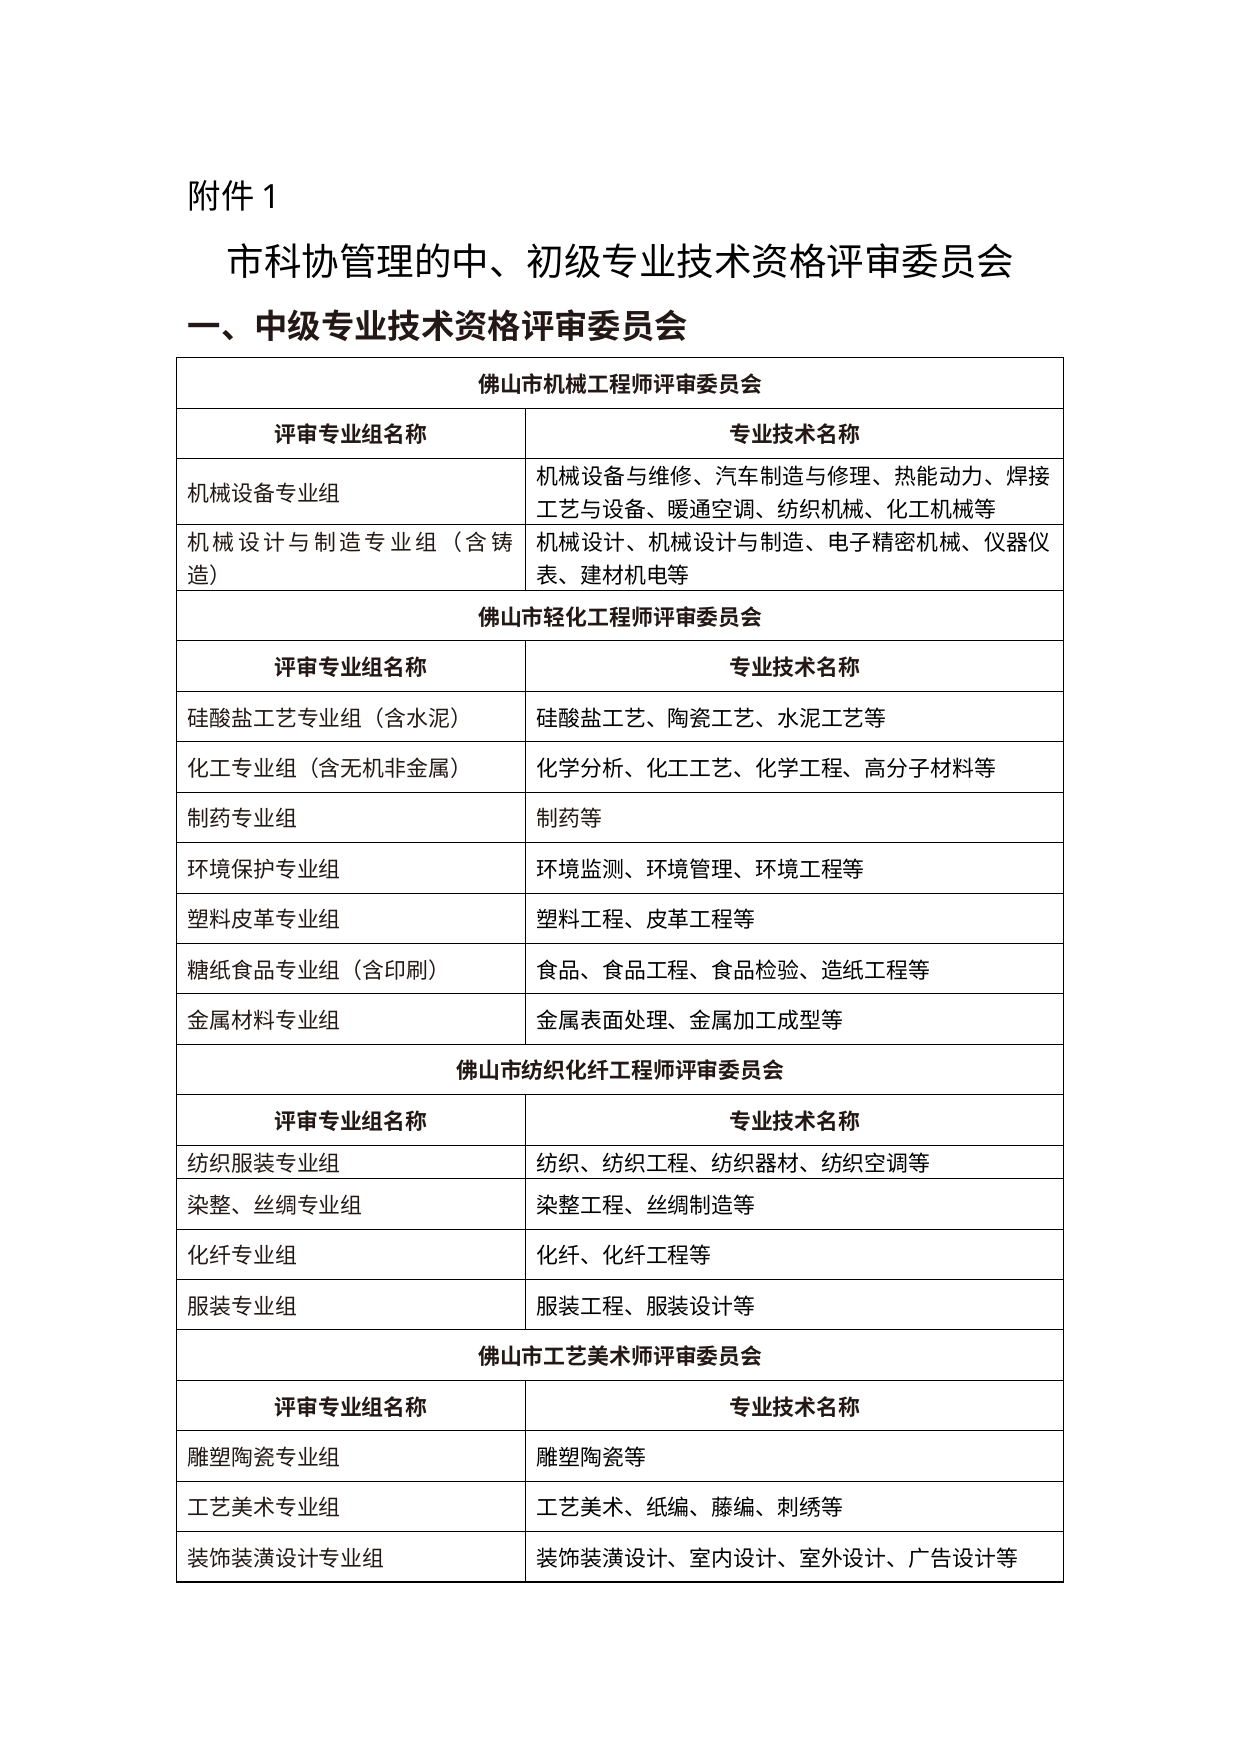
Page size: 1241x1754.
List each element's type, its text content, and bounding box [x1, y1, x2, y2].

table_cell 机械设备与维修、汽车制造与修理、热能动力、焊接工艺与设备、暖通空调、纺织机械、化工机械等 [526, 459, 1063, 524]
table_cell 化纤、化纤工程等 [526, 1230, 1063, 1279]
table_cell 金属表面处理、金属加工成型等 [526, 994, 1063, 1044]
text 市科协管理的中、初级专业技术资格评审委员会 [187, 227, 1053, 292]
table_cell 制药专业组 [177, 793, 525, 842]
table_cell 佛山市纺织化纤工程师评审委员会 [177, 1045, 1063, 1094]
table_cell 化学分析、化工工艺、化学工程、高分子材料等 [526, 742, 1063, 792]
table_cell 评审专业组名称 [177, 641, 525, 691]
text 附件1 [187, 162, 1053, 227]
table_cell 工艺美术专业组 [177, 1482, 525, 1531]
table_header 佛山市机械工程师评审委员会 [177, 358, 1063, 407]
table_cell 塑料工程、皮革工程等 [526, 894, 1063, 943]
table_cell 评审专业组名称 [177, 1381, 525, 1430]
table_cell 专业技术名称 [526, 1381, 1063, 1430]
table_cell 化纤专业组 [177, 1230, 525, 1279]
table_cell 专业技术名称 [526, 641, 1063, 691]
table_cell 工艺美术、纸编、藤编、刺绣等 [526, 1482, 1063, 1531]
table_cell 评审专业组名称 [177, 409, 525, 458]
table_cell 雕塑陶瓷等 [526, 1431, 1063, 1481]
table_cell 硅酸盐工艺专业组（含水泥） [177, 692, 525, 741]
table_cell 服装专业组 [177, 1280, 525, 1329]
table_cell 佛山市轻化工程师评审委员会 [177, 591, 1063, 640]
table_cell 雕塑陶瓷专业组 [177, 1431, 525, 1481]
table_cell 纺织服装专业组 [177, 1146, 525, 1178]
table_cell 专业技术名称 [526, 409, 1063, 458]
table_cell 机械设计、机械设计与制造、电子精密机械、仪器仪表、建材机电等 [526, 525, 1063, 590]
table_cell 环境保护专业组 [177, 843, 525, 892]
table_cell 服装工程、服装设计等 [526, 1280, 1063, 1329]
table_cell 食品、食品工程、食品检验、造纸工程等 [526, 944, 1063, 993]
table_cell 评审专业组名称 [177, 1095, 525, 1144]
table_cell 机械设备专业组 [177, 459, 525, 524]
table_cell 环境监测、环境管理、环境工程等 [526, 843, 1063, 892]
table_cell 机械设计与制造专业组（含铸造） [177, 525, 525, 590]
table_cell 化工专业组（含无机非金属） [177, 742, 525, 792]
text 一、中级专业技术资格评审委员会 [187, 292, 1053, 357]
table_cell 染整、丝绸专业组 [177, 1179, 525, 1228]
table_cell 塑料皮革专业组 [177, 894, 525, 943]
table_cell 佛山市工艺美术师评审委员会 [177, 1330, 1063, 1380]
table_cell 专业技术名称 [526, 1095, 1063, 1144]
table_cell 糖纸食品专业组（含印刷） [177, 944, 525, 993]
table_cell 纺织、纺织工程、纺织器材、纺织空调等 [526, 1146, 1063, 1178]
table_cell 金属材料专业组 [177, 994, 525, 1044]
table_cell 染整工程、丝绸制造等 [526, 1179, 1063, 1228]
table_cell 装饰装潢设计专业组 [177, 1532, 525, 1581]
table_cell 装饰装潢设计、室内设计、室外设计、广告设计等 [526, 1532, 1063, 1581]
table_cell 制药等 [526, 793, 1063, 842]
table_cell 硅酸盐工艺、陶瓷工艺、水泥工艺等 [526, 692, 1063, 741]
